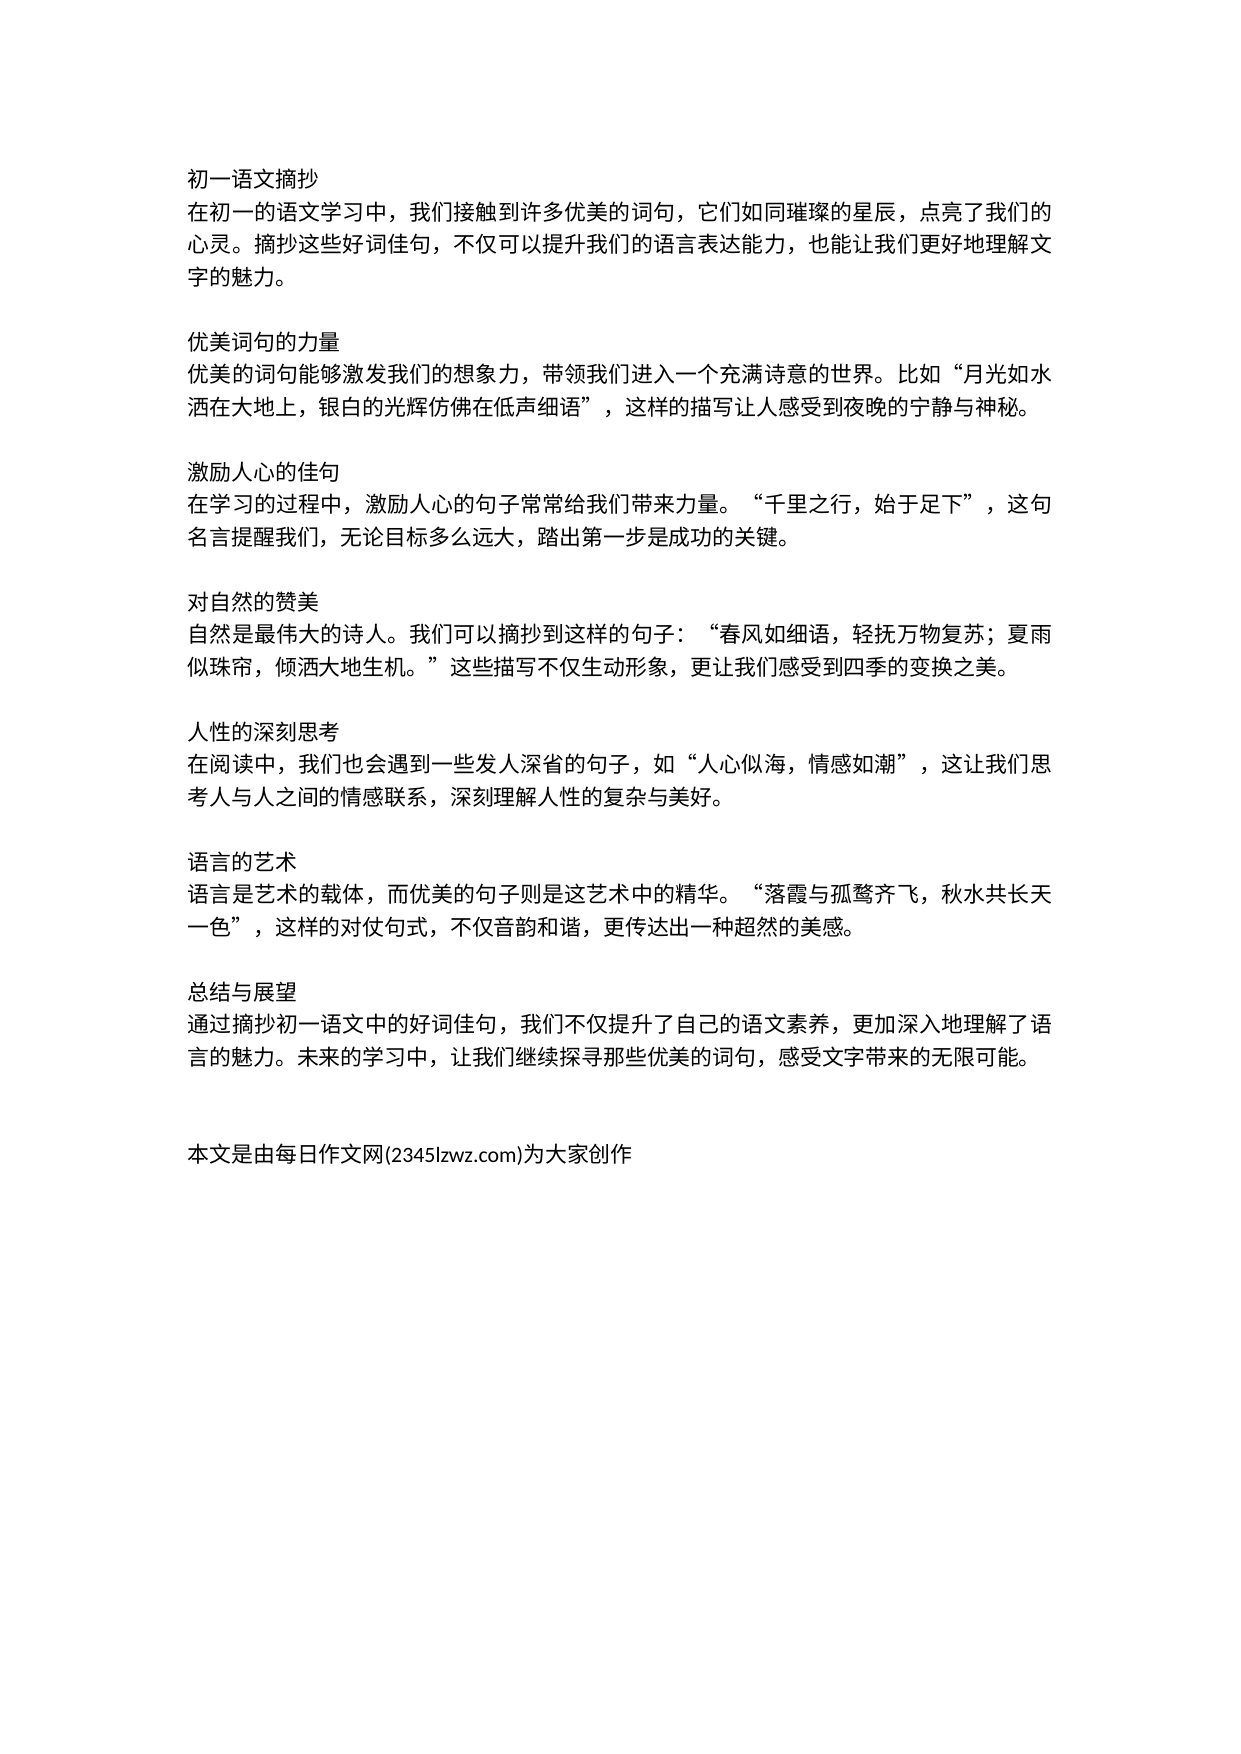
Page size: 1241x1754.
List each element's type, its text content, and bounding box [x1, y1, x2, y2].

text 在学习的过程中，激励人心的句子常常给我们带来力量。“千里之行，始于足下”，这句名言提醒我们，无论目标多么远大，踏出第一步是成功的关键。 [187, 487, 1053, 552]
text 总结与展望 [187, 974, 1053, 1007]
text 自然是最伟大的诗人。我们可以摘抄到这样的句子：“春风如细语，轻抚万物复苏；夏雨似珠帘，倾洒大地生机。”这些描写不仅生动形象，更让我们感受到四季的变换之美。 [187, 617, 1053, 682]
text 语言的艺术 [187, 844, 1053, 877]
text 在初一的语文学习中，我们接触到许多优美的词句，它们如同璀璨的星辰，点亮了我们的心灵。摘抄这些好词佳句，不仅可以提升我们的语言表达能力，也能让我们更好地理解文字的魅力。 [187, 194, 1053, 292]
text 激励人心的佳句 [187, 454, 1053, 487]
text 通过摘抄初一语文中的好词佳句，我们不仅提升了自己的语文素养，更加深入地理解了语言的魅力。未来的学习中，让我们继续探寻那些优美的词句，感受文字带来的无限可能。 [187, 1007, 1053, 1072]
text 在阅读中，我们也会遇到一些发人深省的句子，如“人心似海，情感如潮”，这让我们思考人与人之间的情感联系，深刻理解人性的复杂与美好。 [187, 747, 1053, 812]
text 初一语文摘抄 [187, 162, 1053, 194]
text 语言是艺术的载体，而优美的句子则是这艺术中的精华。“落霞与孤鹜齐飞，秋水共长天一色”，这样的对仗句式，不仅音韵和谐，更传达出一种超然的美感。 [187, 877, 1053, 942]
text 本文是由每日作文网(2345lzwz.com)为大家创作 [187, 1137, 1053, 1169]
text 人性的深刻思考 [187, 714, 1053, 747]
text 优美的词句能够激发我们的想象力，带领我们进入一个充满诗意的世界。比如“月光如水，洒在大地上，银白的光辉仿佛在低声细语”，这样的描写让人感受到夜晚的宁静与神秘。 [187, 357, 1053, 422]
text 优美词句的力量 [187, 324, 1053, 357]
text 对自然的赞美 [187, 584, 1053, 617]
